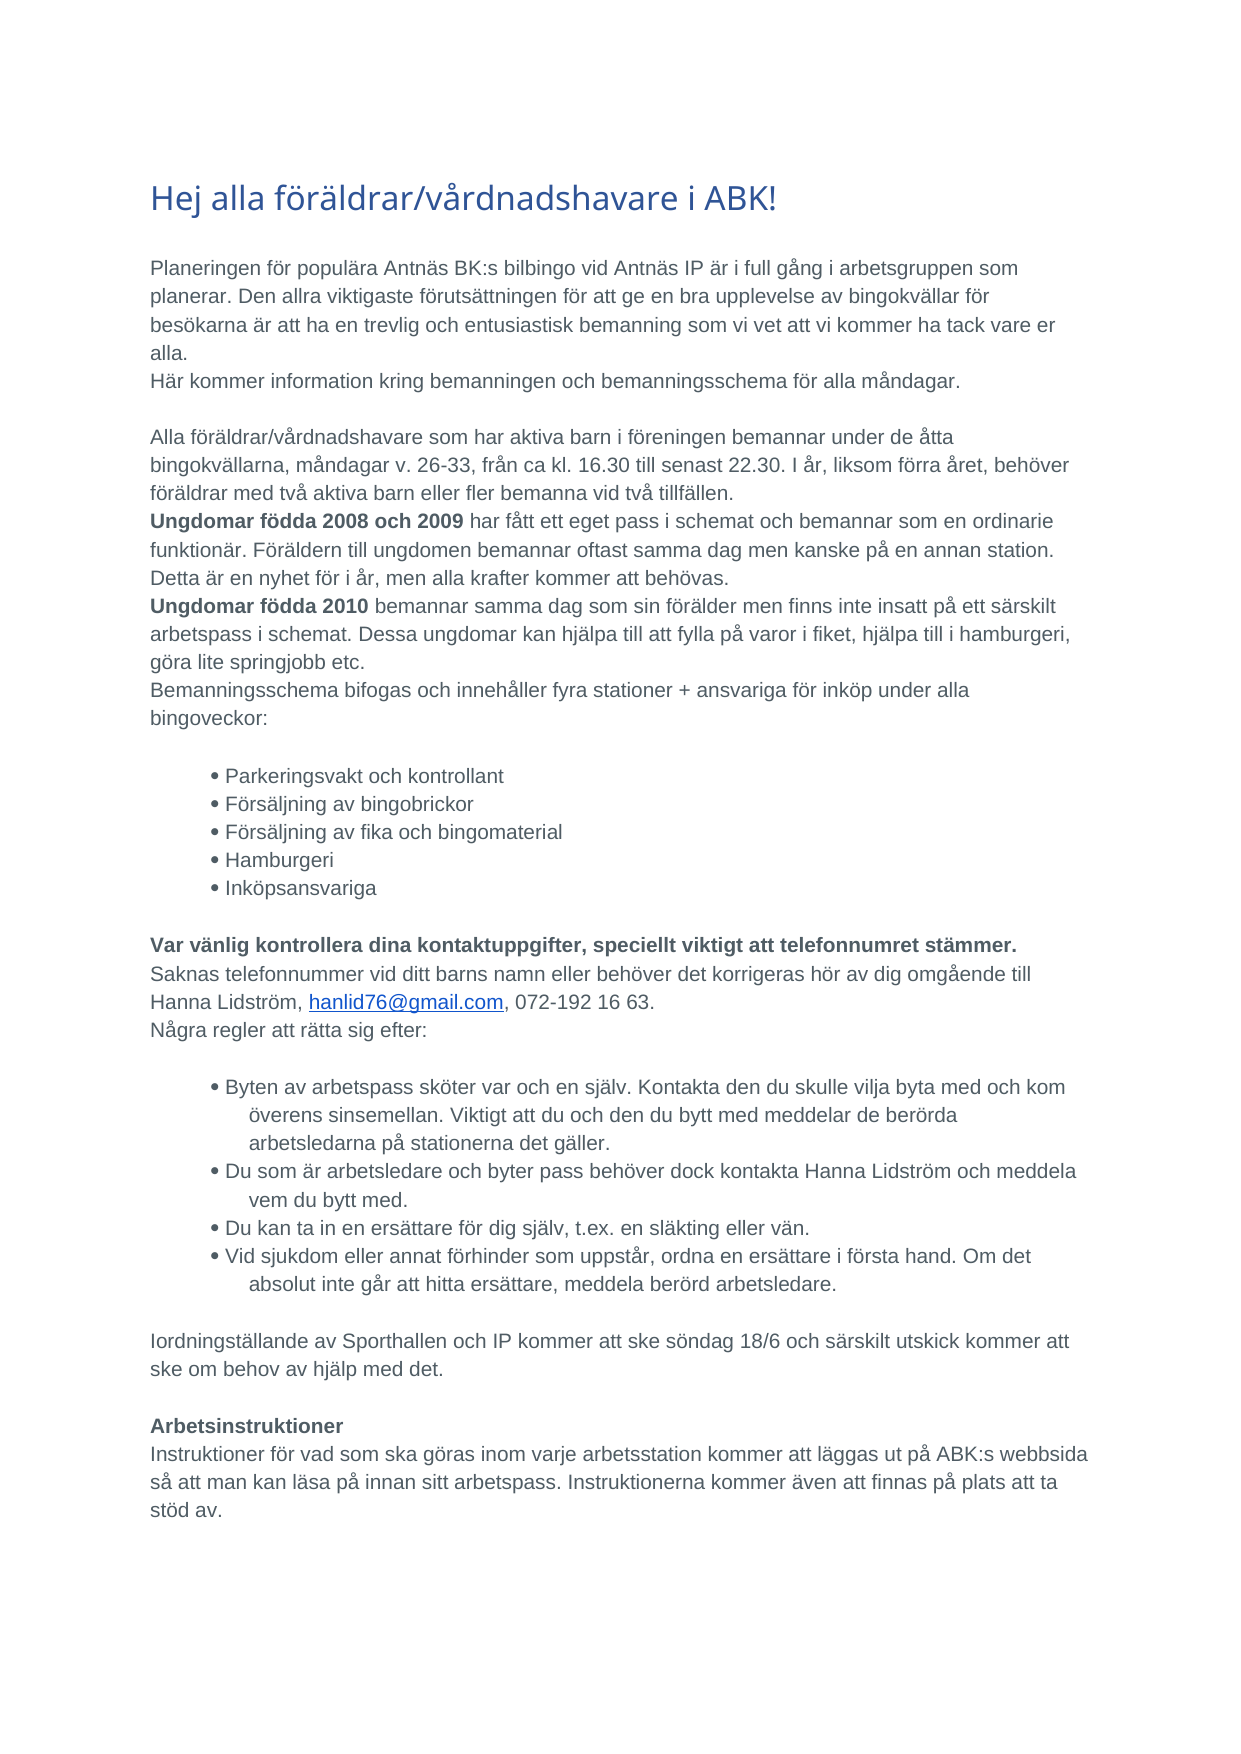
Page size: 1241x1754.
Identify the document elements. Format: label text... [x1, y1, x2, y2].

text Ungdomar födda 2010 bemannar samma dag som sin förälder men finns inte insatt på ett särskilt arbetspass i schemat. Dessa ungdomar kan hjälpa till att fylla på varor i fiket, hjälpa till i hamburgeri, göra lite springjobb etc. [150, 589, 1090, 674]
text Planeringen för populära Antnäs BK:s bilbingo vid Antnäs IP är i full gång i arbetsgruppen som planerar. Den allra viktigaste förutsättningen för att ge en bra upplevelse av bingokvällar för besökarna är att ha en trevlig och entusiastisk bemanning som vi vet att vi kommer ha tack vare er alla. [150, 252, 1090, 364]
text Iordningställande av Sporthallen och IP kommer att ske söndag 18/6 och särskilt utskick kommer att ske om behov av hjälp med det. [150, 1325, 1090, 1381]
text Alla föräldrar/vårdnadshavare som har aktiva barn i föreningen bemannar under de åtta bingokvällarna, måndagar v. 26-33, från ca kl. 16.30 till senast 22.30. I år, liksom förra året, behöver föräldrar med två aktiva barn eller fler bemanna vid två tillfällen. [150, 421, 1090, 505]
text Var vänlig kontrollera dina kontaktuppgifter, speciellt viktigt att telefonnumret stämmer. Saknas telefonnummer vid ditt barns namn eller behöver det korrigeras hör av dig omgående till Hanna Lidström, hanlid76@gmail.com, 072-192 16 63. [150, 929, 1090, 1013]
list Du kan ta in en ersättare för dig själv, t.ex. en släkting eller vän. [211, 1211, 1090, 1239]
text Bemanningsschema bifogas och innehåller fyra stationer + ansvariga för inköp under alla bingoveckor: [150, 674, 1090, 730]
text Arbetsinstruktioner [150, 1409, 1090, 1437]
list Försäljning av fika och bingomaterial [211, 816, 1090, 844]
text Här kommer information kring bemanningen och bemanningsschema för alla måndagar. [150, 364, 1090, 393]
list Byten av arbetspass sköter var och en själv. Kontakta den du skulle vilja byta med och kom överens sinsemellan. Viktigt att du och den du bytt med meddelar de berörda arbetsledarna på stationerna det gäller. [211, 1071, 1090, 1155]
list Hamburgeri [211, 844, 1090, 872]
text Några regler att rätta sig efter: [150, 1013, 1090, 1042]
text Instruktioner för vad som ska göras inom varje arbetsstation kommer att läggas ut på ABK:s webbsida så att man kan läsa på innan sitt arbetspass. Instruktionerna kommer även att finnas på plats att ta stöd av. [150, 1437, 1090, 1522]
subtitle Hej alla föräldrar/vårdnadshavare i ABK! [150, 175, 1090, 220]
list Försäljning av bingobrickor [211, 787, 1090, 816]
list Inköpsansvariga [211, 872, 1090, 900]
text Ungdomar födda 2008 och 2009 har fått ett eget pass i schemat och bemannar som en ordinarie funktionär. Föräldern till ungdomen bemannar oftast samma dag men kanske på en annan station. Detta är en nyhet för i år, men alla krafter kommer att behövas. [150, 505, 1090, 589]
list Parkeringsvakt och kontrollant [211, 759, 1090, 787]
list Du som är arbetsledare och byter pass behöver dock kontakta Hanna Lidström och meddela vem du bytt med. [211, 1155, 1090, 1211]
list Vid sjukdom eller annat förhinder som uppstår, ordna en ersättare i första hand. Om det absolut inte går att hitta ersättare, meddela berörd arbetsledare. [211, 1239, 1090, 1296]
